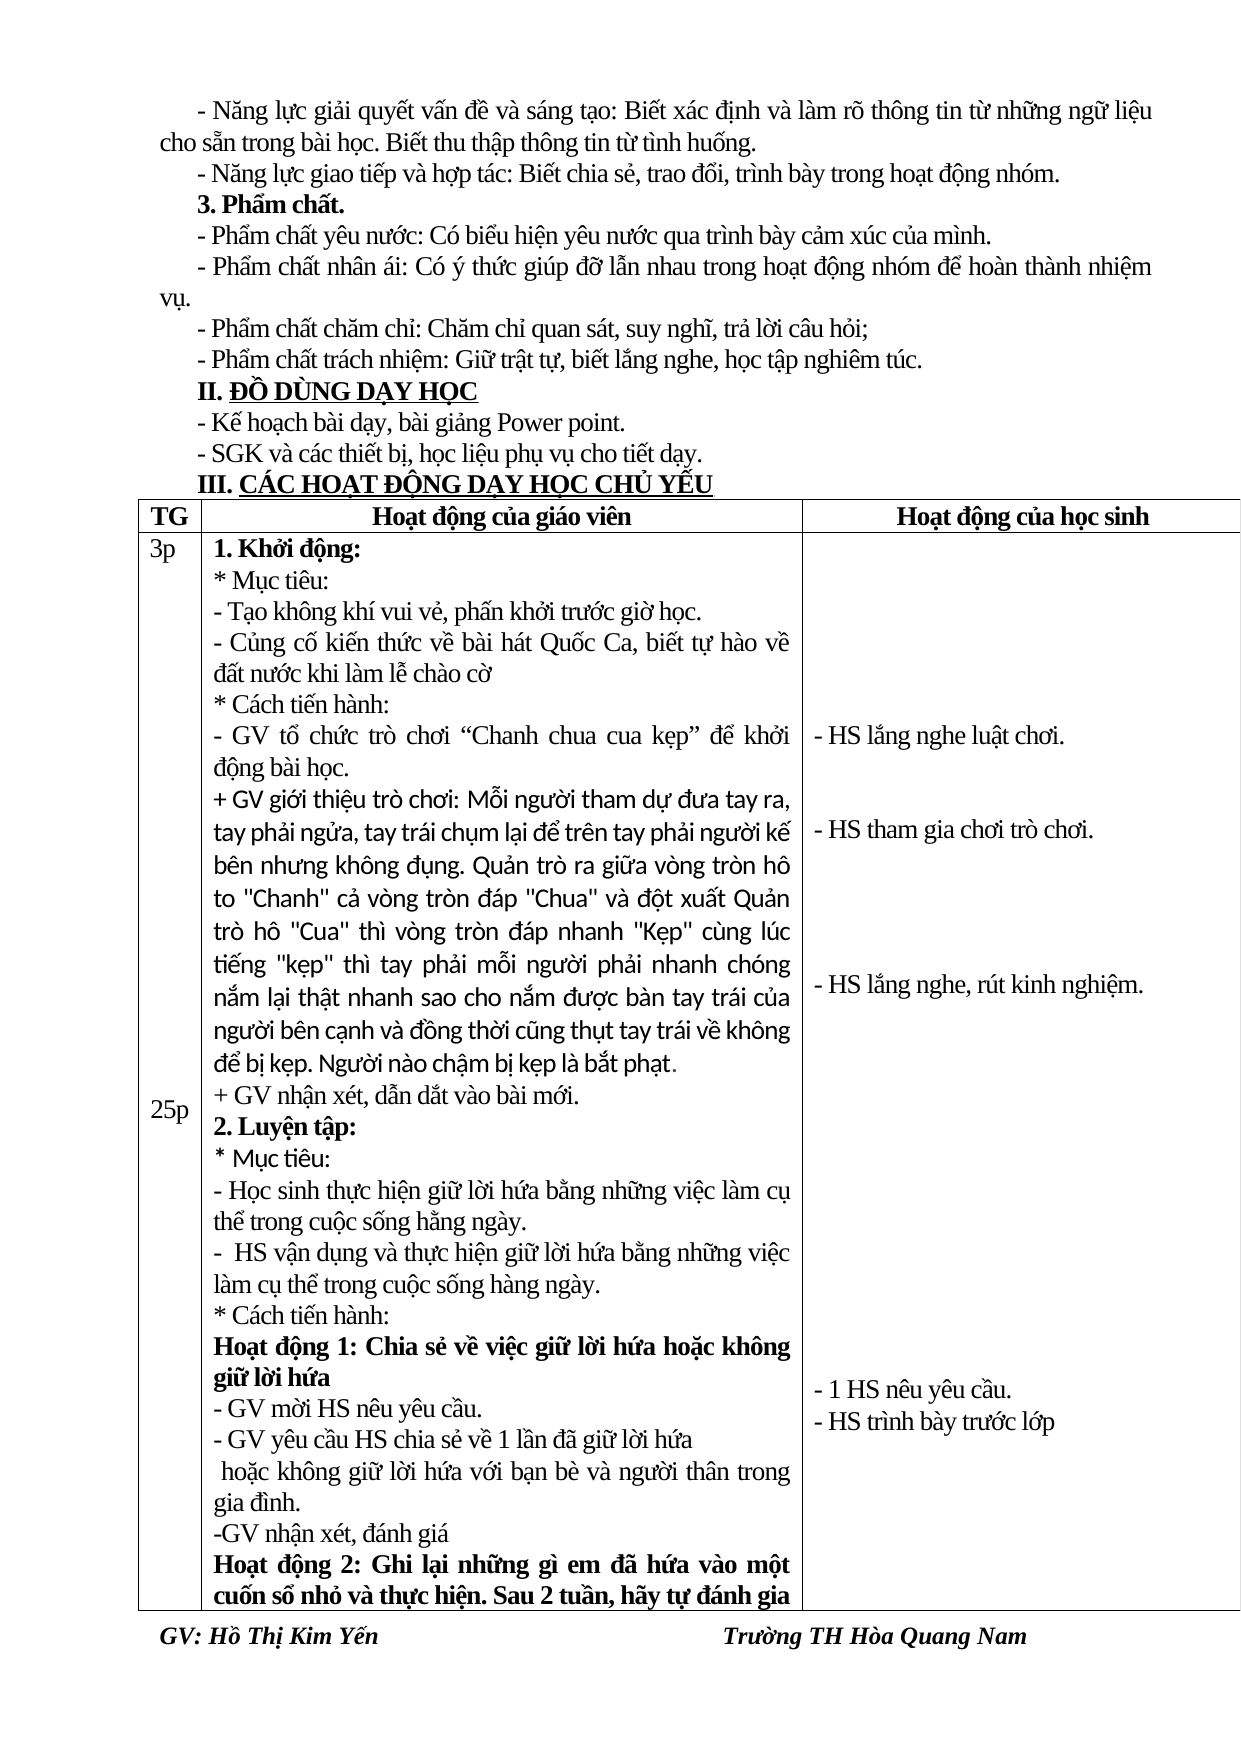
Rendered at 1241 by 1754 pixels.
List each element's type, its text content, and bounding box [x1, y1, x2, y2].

text - Phẩm chất yêu nước: Có biểu hiện yêu nước qua trình bày cảm xúc của mình. [159, 219, 1153, 250]
text - SGK và các thiết bị, học liệu phụ vụ cho tiết dạy. [159, 437, 1153, 468]
text - Phẩm chất nhân ái: Có ý thức giúp đỡ lẫn nhau trong hoạt động nhóm để hoàn thành nhiệm vụ. [159, 250, 1153, 312]
table_header Hoạt động của học sinh [803, 500, 1240, 532]
text - Kế hoạch bài dạy, bài giảng Power point. [159, 406, 1153, 437]
text - Năng lực giải quyết vấn đề và sáng tạo: Biết xác định và làm rõ thông tin từ những ngữ liệu cho sẵn trong bài học. Biết thu thập thông tin từ tình huống. [159, 94, 1153, 157]
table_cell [202, 533, 802, 1610]
text II. ĐỒ DÙNG DẠY HỌC [159, 375, 1153, 406]
text - Phẩm chất chăm chỉ: Chăm chỉ quan sát, suy nghĩ, trả lời câu hỏi; [159, 312, 1153, 344]
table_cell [803, 533, 1240, 1610]
text III. CÁC HOẠT ĐỘNG DẠY HỌC CHỦ YẾU [159, 468, 1153, 499]
text 3. Phẩm chất. [159, 188, 1153, 219]
text - Phẩm chất trách nhiệm: Giữ trật tự, biết lắng nghe, học tập nghiêm túc. [159, 344, 1153, 375]
table_header TG [139, 500, 201, 532]
table_cell 3p 25p 2p [139, 533, 201, 1610]
text - Năng lực giao tiếp và hợp tác: Biết chia sẻ, trao đổi, trình bày trong hoạt động nhóm. [159, 157, 1153, 188]
table_header Hoạt động của giáo viên [202, 500, 802, 532]
